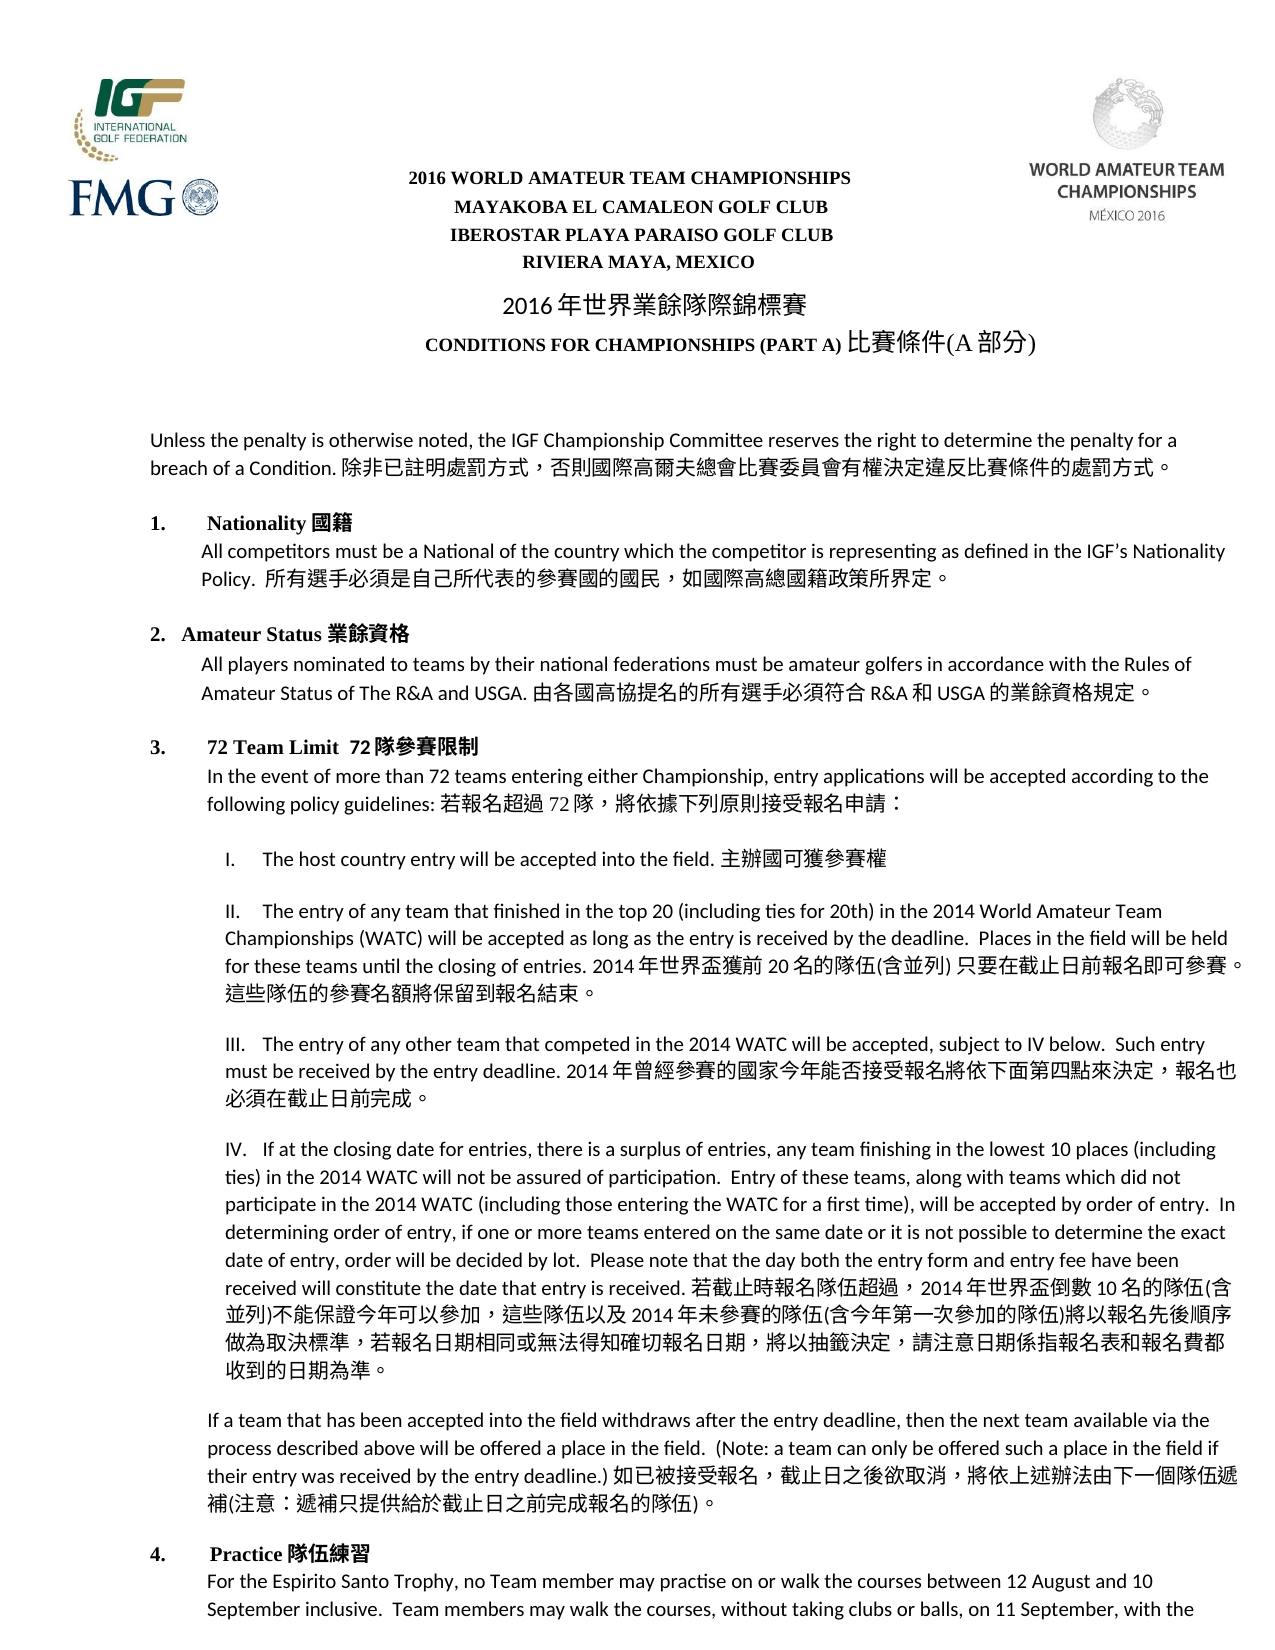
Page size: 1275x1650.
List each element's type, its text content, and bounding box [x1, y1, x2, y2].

picture [1018, 58, 1234, 158]
text 3. 72 Team Limit 72隊參賽限制 [150, 728, 1240, 761]
text IV. If at the closing date for entries, there is a surplus of entries, any team finishing in the lowest 10 places (including ties) in the 2014 WATC will not be assured of participation. Entry of these teams, along with teams which did not participate in the 2014 WATC (including those entering the WATC for a first time), will be accepted by order of entry. In determining order of entry, if one or more teams entered on the same date or it is not possible to determine the exact date of entry, order will be decided by lot. Please note that the day both the entry form and entry fee have been received will constitute the date that entry is received. 若截止時報名隊伍超過，2014年世界盃倒數10名的隊伍(含並列)不能保證今年可以參加，這些隊伍以及2014年未參賽的隊伍(含今年第一次參加的隊伍)將以報名先後順序做為取決標準，若報名日期相同或無法得知確切報名日期，將以抽籤決定，請注意日期係指報名表和報名費都收到的日期為準。 [225, 1134, 1240, 1384]
text If a team that has been accepted into the field withdraws after the entry deadline, then the next team available via the process described above will be offered a place in the field. (Note: a team can only be offered such a place in the field if their entry was received by the entry deadline.) 如已被接受報名，截止日之後欲取消，將依上述辦法由下一個隊伍遞補(注意：遞補只提供給於截止日之前完成報名的隊伍)。 [207, 1406, 1240, 1517]
text CONDITIONS FOR CHAMPIONSHIPS (PART A) 比賽條件(A部分) [425, 319, 1240, 359]
text In the event of more than 72 teams entering either Championship, entry applications will be accepted according to the following policy guidelines: 若報名超過72隊，將依據下列原則接受報名申請： [207, 761, 1240, 817]
text Unless the penalty is otherwise noted, the IGF Championship Committee reserves the right to determine the penalty for a breach of a Condition. 除非已註明處罰方式，否則國際高爾夫總會比賽委員會有權決定違反比賽條件的處罰方式。 [150, 426, 1240, 481]
text 1. Nationality 國籍 [150, 503, 1240, 537]
text 2016年世界業餘隊際錦標賽 [69, 297, 1240, 319]
text III. The entry of any other team that competed in the 2014 WATC will be accepted, subject to IV below. Such entry must be received by the entry deadline. 2014年曾經參賽的國家今年能否接受報名將依下面第四點來決定，報名也必須在截止日前完成。 [225, 1029, 1240, 1112]
text All players nominated to teams by their national federations must be amateur golfers in accordance with the Rules of Amateur Status of The R&A and USGA. 由各國高協提名的所有選手必須符合R&A和USGA的業餘資格規定。 [201, 648, 1240, 706]
text All competitors must be a National of the country which the competitor is representing as defined in the IGF’s Nationality Policy. 所有選手必須是自己所代表的參賽國的國民，如國際高總國籍政策所界定。 [201, 537, 1240, 592]
text 2016 WORLD AMATEUR TEAM CHAMPIONSHIPS [408, 158, 1240, 191]
text I. The host country entry will be accepted into the field. 主辦國可獲參賽權 [225, 839, 1240, 874]
text RIVIERA MAYA, MEXICO [522, 247, 1240, 274]
text IBEROSTAR PLAYA PARAISO GOLF CLUB [450, 219, 1240, 247]
text MAYAKOBA EL CAMALEON GOLF CLUB [454, 191, 1240, 219]
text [207, 1567, 1240, 1622]
text II. The entry of any team that finished in the top 20 (including ties for 20th) in the 2014 World Amateur Team Championships (WATC) will be accepted as long as the entry is received by the deadline. Places in the field will be held for these teams until the closing of entries. 2014年世界盃獲前20名的隊伍(含並列) 只要在截止日前報名即可參賽。這些隊伍的參賽名額將保留到報名結束。 [225, 896, 1240, 1007]
text 2. Amateur Status 業餘資格 [150, 614, 1240, 648]
text 4. Practice 隊伍練習 [150, 1539, 1240, 1567]
picture [50, 40, 218, 216]
